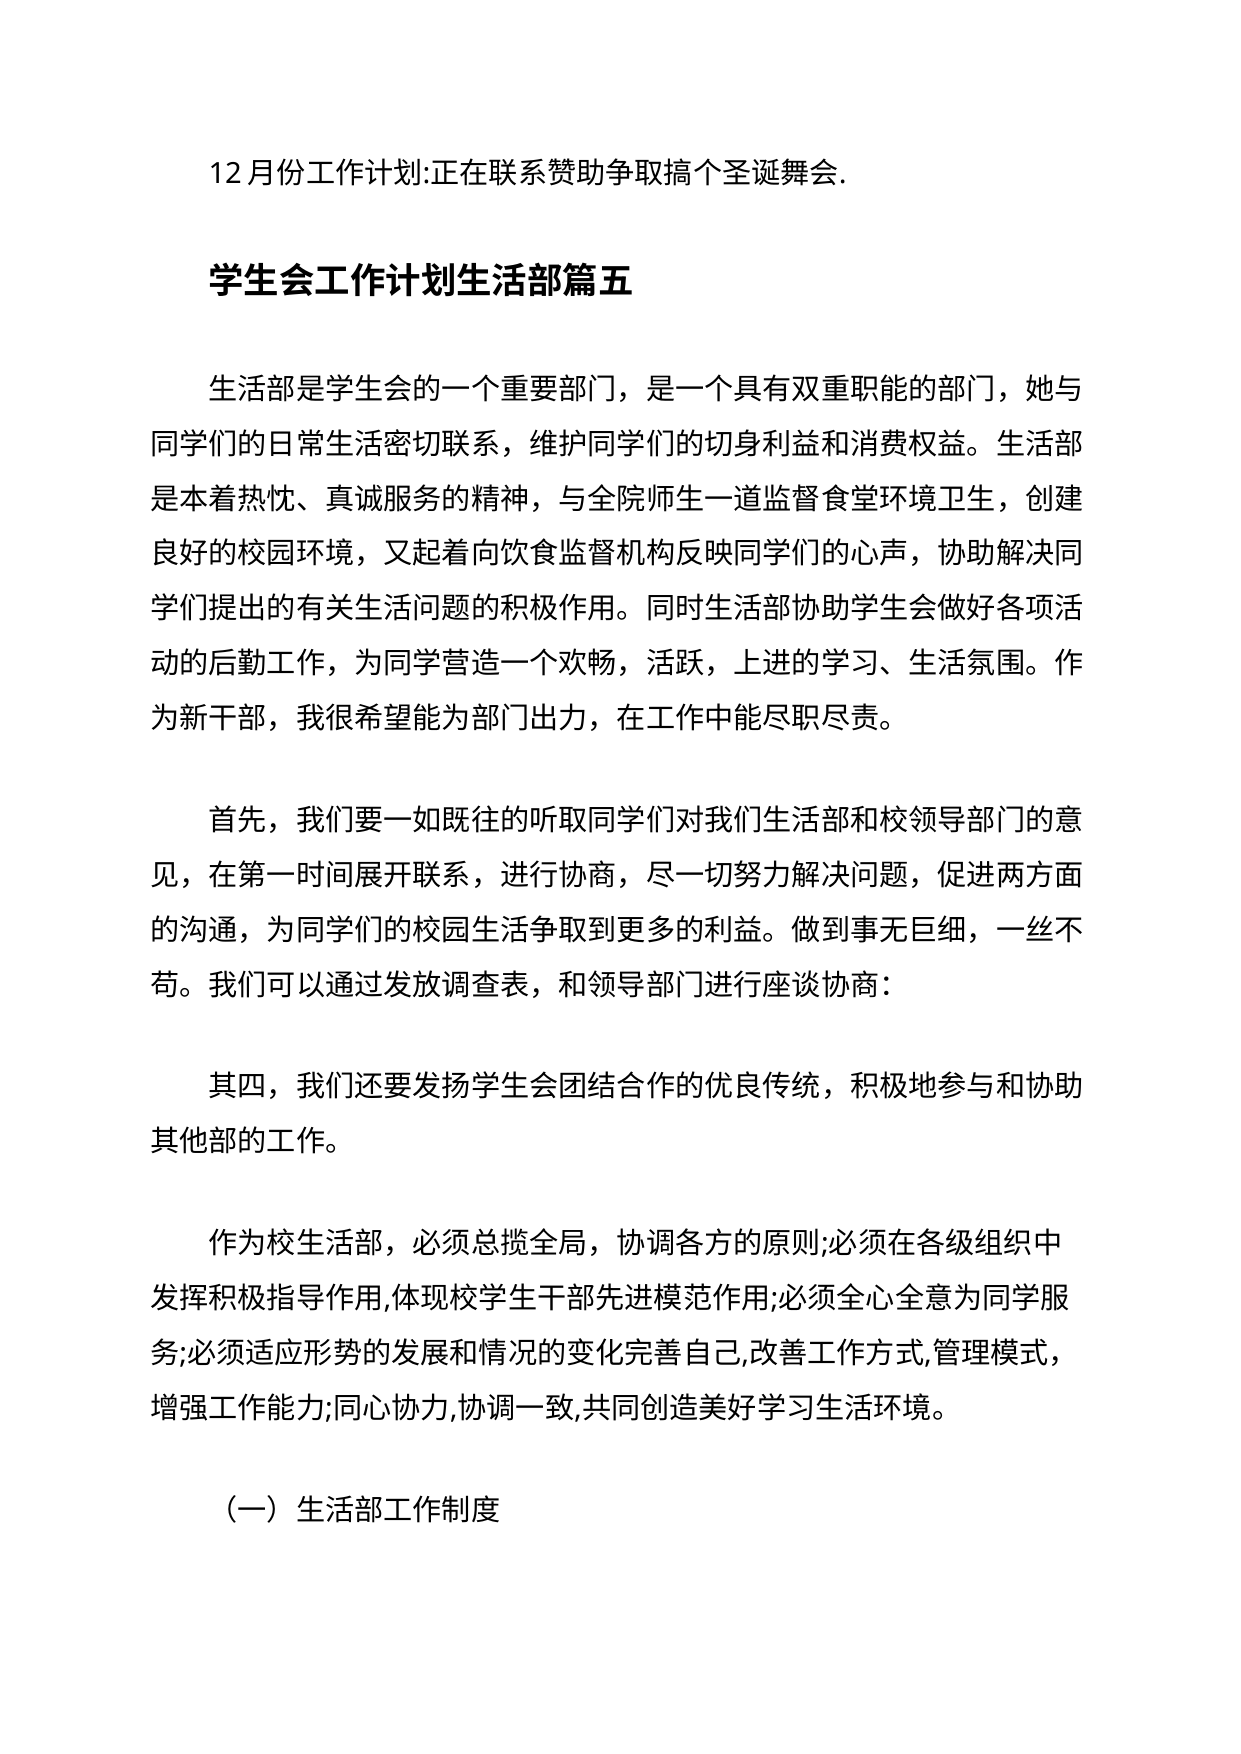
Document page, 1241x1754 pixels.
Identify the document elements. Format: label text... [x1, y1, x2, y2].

text 学生会工作计划生活部篇五 [150, 252, 1090, 303]
text 12月份工作计划:正在联系赞助争取搞个圣诞舞会. [150, 150, 1090, 192]
text 生活部是学生会的一个重要部门，是一个具有双重职能的部门，她与同学们的日常生活密切联系，维护同学们的切身利益和消费权益。生活部是本着热忱、真诚服务的精神，与全院师生一道监督食堂环境卫生，创建良好的校园环境，又起着向饮食监督机构反映同学们的心声，协助解决同学们提出的有关生活问题的积极作用。同时生活部协助学生会做好各项活动的后勤工作，为同学营造一个欢畅，活跃，上进的学习、生活氛围。作为新干部，我很希望能为部门出力，在工作中能尽职尽责。 [150, 365, 1090, 737]
text 其四，我们还要发扬学生会团结合作的优良传统，积极地参与和协助其他部的工作。 [150, 1063, 1090, 1160]
text （一）生活部工作制度 [150, 1487, 1090, 1529]
text 首先，我们要一如既往的听取同学们对我们生活部和校领导部门的意见，在第一时间展开联系，进行协商，尽一切努力解决问题，促进两方面的沟通，为同学们的校园生活争取到更多的利益。做到事无巨细，一丝不苟。我们可以通过发放调查表，和领导部门进行座谈协商： [150, 797, 1090, 1003]
text 作为校生活部，必须总揽全局，协调各方的原则;必须在各级组织中发挥积极指导作用,体现校学生干部先进模范作用;必须全心全意为同学服务;必须适应形势的发展和情况的变化完善自己,改善工作方式,管理模式，增强工作能力;同心协力,协调一致,共同创造美好学习生活环境。 [150, 1220, 1090, 1427]
